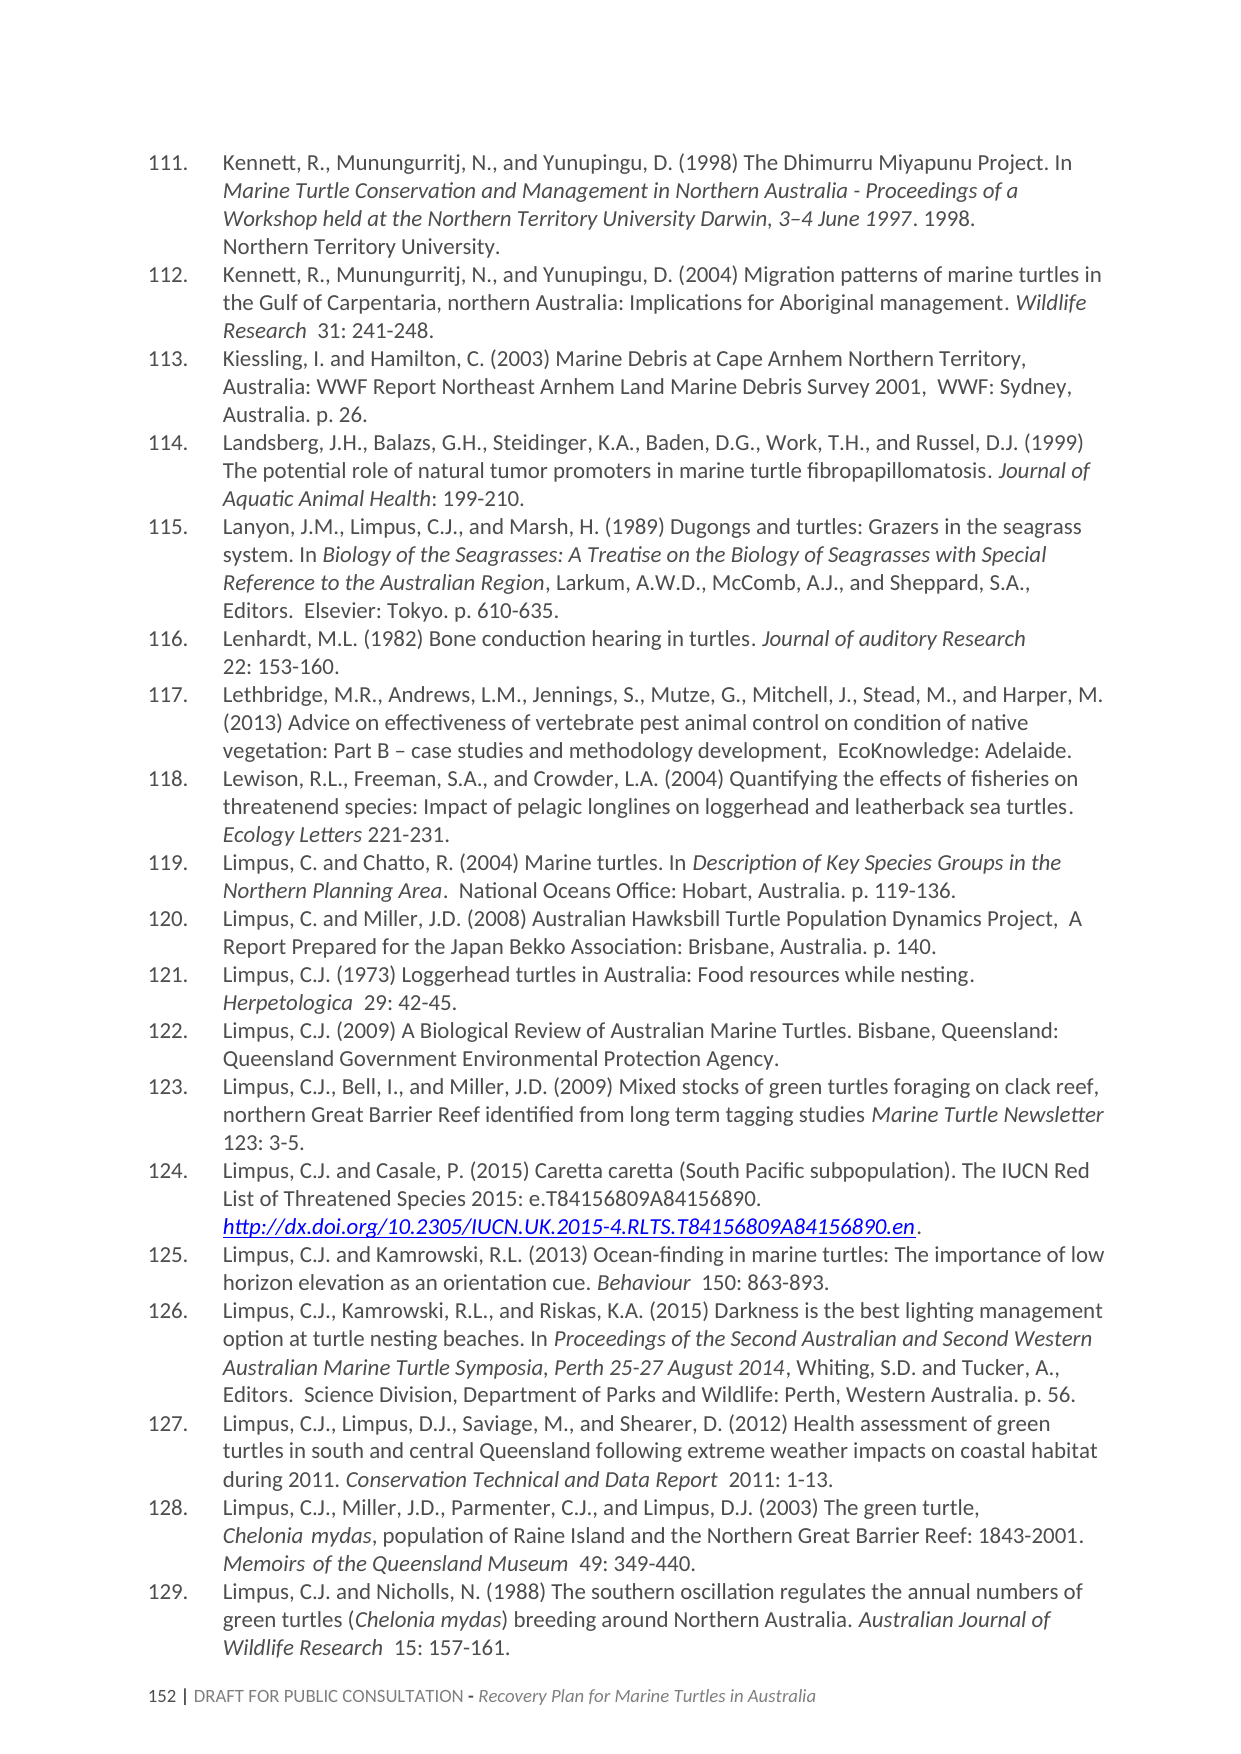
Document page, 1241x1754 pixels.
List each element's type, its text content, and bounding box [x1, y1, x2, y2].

text 127. Limpus, C.J., Limpus, D.J., Saviage, M., and Shearer, D. (2012) Health assessment of green turtles in south and central Queensland following extreme weather impacts on coastal habitat during 2011. Conservation Technical and Data Report 2011: 1-13. [148, 1409, 1107, 1493]
text 128. Limpus, C.J., Miller, J.D., Parmenter, C.J., and Limpus, D.J. (2003) The green turtle, Chelonia mydas, population of Raine Island and the Northern Great Barrier Reef: 1843-2001. Memoirs of the Queensland Museum 49: 349-440. [148, 1493, 1107, 1577]
text 115. Lanyon, J.M., Limpus, C.J., and Marsh, H. (1989) Dugongs and turtles: Grazers in the seagrass system. In Biology of the Seagrasses: A Treatise on the Biology of Seagrasses with Special Reference to the Australian Region, Larkum, A.W.D., McComb, A.J., and Sheppard, S.A., Editors. Elsevier: Tokyo. p. 610-635. [148, 512, 1107, 624]
text 119. Limpus, C. and Chatto, R. (2004) Marine turtles. In Description of Key Species Groups in the Northern Planning Area. National Oceans Office: Hobart, Australia. p. 119-136. [148, 848, 1107, 904]
text 124. Limpus, C.J. and Casale, P. (2015) Caretta caretta (South Pacific subpopulation). The IUCN Red List of Threatened Species 2015: e.T84156809A84156890. http://dx.doi.org/10.2305/IUCN.UK.2015-4.RLTS.T84156809A84156890.en. [148, 1156, 1107, 1241]
text 126. Limpus, C.J., Kamrowski, R.L., and Riskas, K.A. (2015) Darkness is the best lighting management option at turtle nesting beaches. In Proceedings of the Second Australian and Second Western Australian Marine Turtle Symposia, Perth 25-27 August 2014, Whiting, S.D. and Tucker, A., Editors. Science Division, Department of Parks and Wildlife: Perth, Western Australia. p. 56. [148, 1297, 1107, 1409]
text 122. Limpus, C.J. (2009) A Biological Review of Australian Marine Turtles. Bisbane, Queensland: Queensland Government Environmental Protection Agency. [148, 1016, 1107, 1072]
text 125. Limpus, C.J. and Kamrowski, R.L. (2013) Ocean-finding in marine turtles: The importance of low horizon elevation as an orientation cue. Behaviour 150: 863-893. [148, 1241, 1107, 1297]
text 129. Limpus, C.J. and Nicholls, N. (1988) The southern oscillation regulates the annual numbers of green turtles (Chelonia mydas) breeding around Northern Australia. Australian Journal of Wildlife Research 15: 157-161. [148, 1577, 1107, 1661]
text 112. Kennett, R., Munungurritj, N., and Yunupingu, D. (2004) Migration patterns of marine turtles in the Gulf of Carpentaria, northern Australia: Implications for Aboriginal management. Wildlife Research 31: 241-248. [148, 260, 1107, 344]
text 121. Limpus, C.J. (1973) Loggerhead turtles in Australia: Food resources while nesting. Herpetologica 29: 42-45. [148, 960, 1107, 1016]
text 117. Lethbridge, M.R., Andrews, L.M., Jennings, S., Mutze, G., Mitchell, J., Stead, M., and Harper, M. (2013) Advice on effectiveness of vertebrate pest animal control on condition of native vegetation: Part B – case studies and methodology development, EcoKnowledge: Adelaide. [148, 680, 1107, 764]
text 114. Landsberg, J.H., Balazs, G.H., Steidinger, K.A., Baden, D.G., Work, T.H., and Russel, D.J. (1999) The potential role of natural tumor promoters in marine turtle fibropapillomatosis. Journal of Aquatic Animal Health: 199-210. [148, 428, 1107, 512]
text 120. Limpus, C. and Miller, J.D. (2008) Australian Hawksbill Turtle Population Dynamics Project, A Report Prepared for the Japan Bekko Association: Brisbane, Australia. p. 140. [148, 904, 1107, 960]
text 113. Kiessling, I. and Hamilton, C. (2003) Marine Debris at Cape Arnhem Northern Territory, Australia: WWF Report Northeast Arnhem Land Marine Debris Survey 2001, WWF: Sydney, Australia. p. 26. [148, 344, 1107, 428]
text 116. Lenhardt, M.L. (1982) Bone conduction hearing in turtles. Journal of auditory Research 22: 153-160. [148, 624, 1107, 680]
text 111. Kennett, R., Munungurritj, N., and Yunupingu, D. (1998) The Dhimurru Miyapunu Project. In Marine Turtle Conservation and Management in Northern Australia - Proceedings of a Workshop held at the Northern Territory University Darwin, 3–4 June 1997. 1998. Northern Territory University. [148, 148, 1107, 260]
text 118. Lewison, R.L., Freeman, S.A., and Crowder, L.A. (2004) Quantifying the effects of fisheries on threatenend species: Impact of pelagic longlines on loggerhead and leatherback sea turtles. Ecology Letters 221-231. [148, 764, 1107, 848]
text 123. Limpus, C.J., Bell, I., and Miller, J.D. (2009) Mixed stocks of green turtles foraging on clack reef, northern Great Barrier Reef identified from long term tagging studies Marine Turtle Newsletter 123: 3-5. [148, 1072, 1107, 1156]
